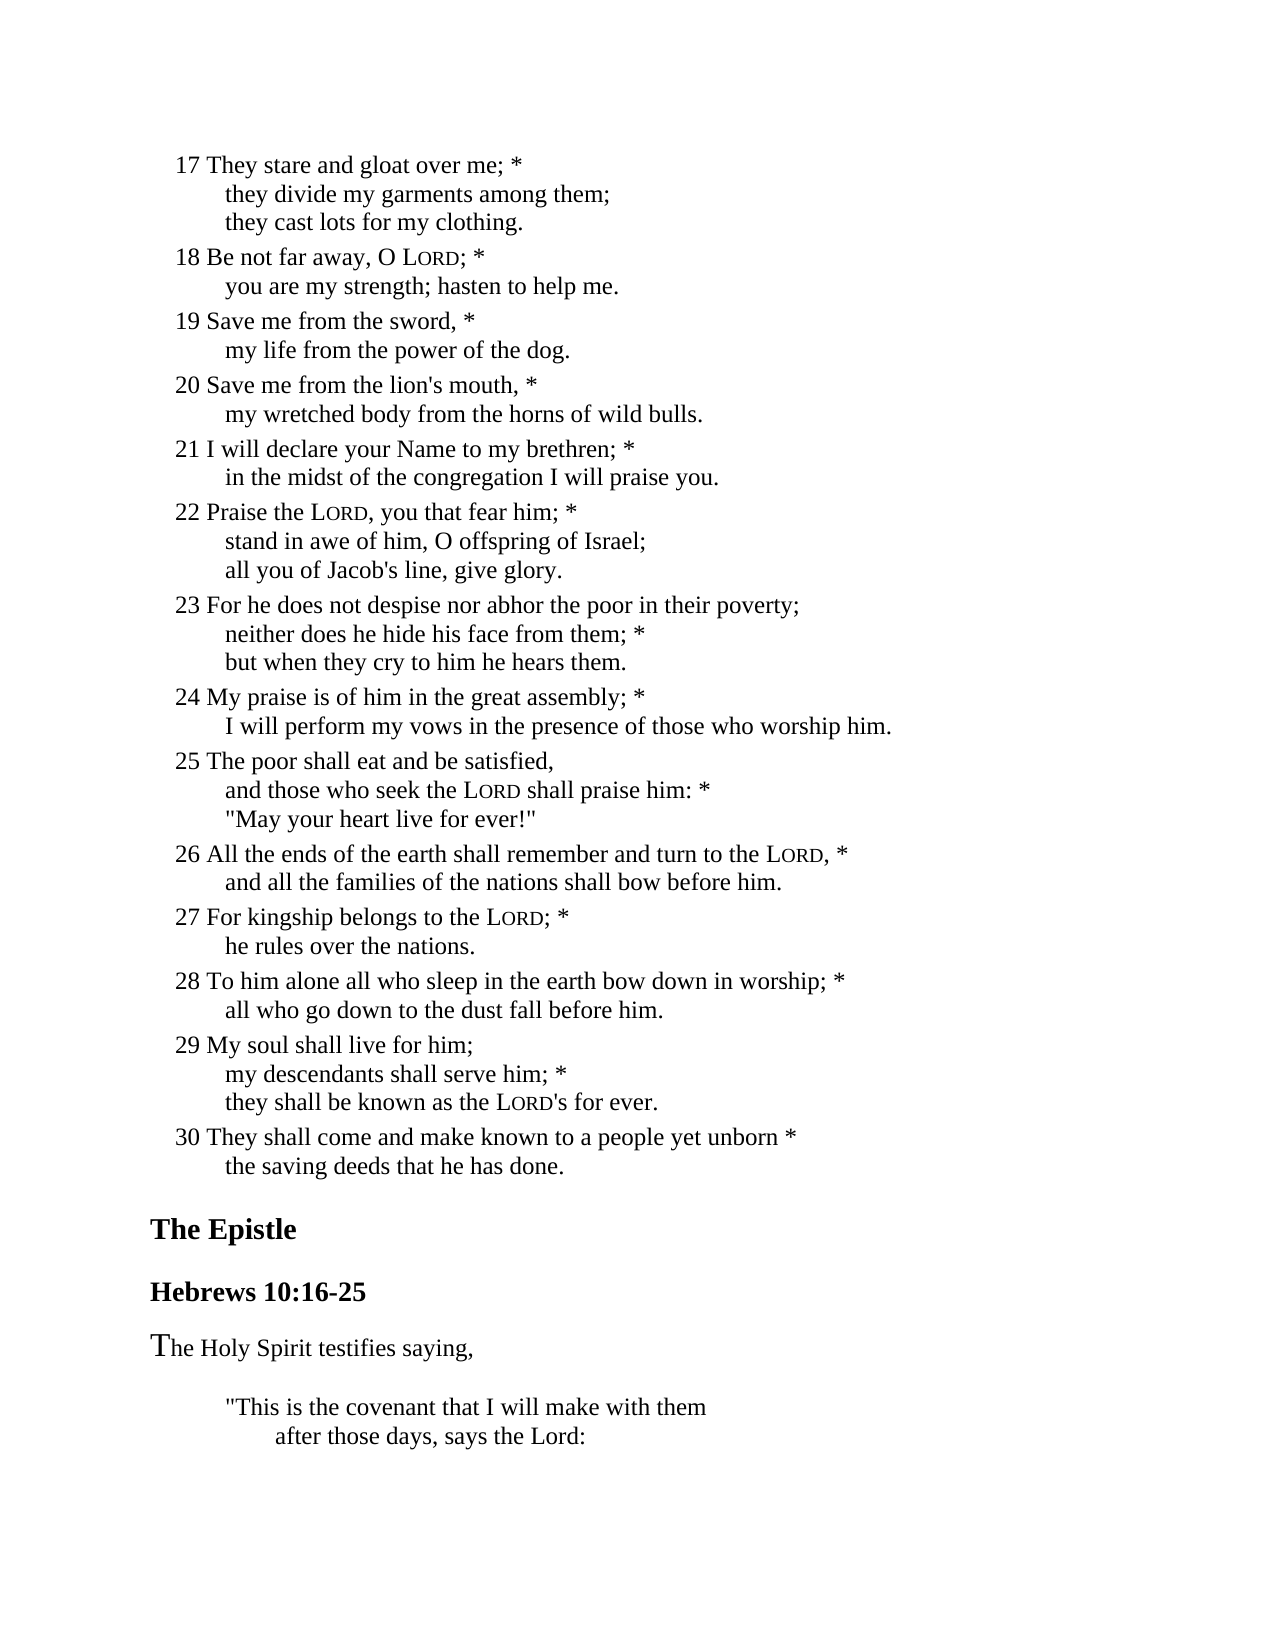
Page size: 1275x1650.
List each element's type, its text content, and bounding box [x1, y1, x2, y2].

text 27 For kingship belongs to the Lord; * he rules over the nations. [175, 902, 1075, 960]
text 25 The poor shall eat and be satisfied, and those who seek the Lord shall praise him: * "May your heart live for ever!" [175, 746, 1075, 832]
text The Epistle [150, 1211, 1125, 1246]
text The Holy Spirit testifies saying, [150, 1325, 1075, 1363]
text 23 For he does not despise nor abhor the poor in their poverty; neither does he hide his face from them; * but when they cry to him he hears them. [175, 590, 1075, 676]
text 20 Save me from the lion's mouth, * my wretched body from the horns of wild bulls. [175, 370, 1075, 427]
text 17 They stare and gloat over me; * they divide my garments among them; they cast lots for my clothing. [175, 150, 1075, 236]
text 21 I will declare your Name to my brethren; * in the midst of the congregation I will praise you. [175, 434, 1075, 491]
text 30 They shall come and make known to a people yet unborn * the saving deeds that he has done. [175, 1122, 1075, 1180]
text 22 Praise the Lord, you that fear him; * stand in awe of him, O offspring of Israel; all you of Jacob's line, give glory. [175, 497, 1075, 584]
text "This is the covenant that I will make with them after those days, says the Lord: [225, 1392, 1075, 1450]
text 18 Be not far away, O Lord; * you are my strength; hasten to help me. [175, 242, 1075, 300]
text Hebrews 10:16-25 [150, 1275, 1125, 1307]
text 26 All the ends of the earth shall remember and turn to the Lord, * and all the families of the nations shall bow before him. [175, 839, 1075, 896]
text 28 To him alone all who sleep in the earth bow down in worship; * all who go down to the dust fall before him. [175, 966, 1075, 1024]
text 29 My soul shall live for him; my descendants shall serve him; * they shall be known as the Lord's for ever. [175, 1030, 1075, 1116]
text 19 Save me from the sword, * my life from the power of the dog. [175, 306, 1075, 364]
text 24 My praise is of him in the great assembly; * I will perform my vows in the presence of those who worship him. [175, 682, 1075, 740]
